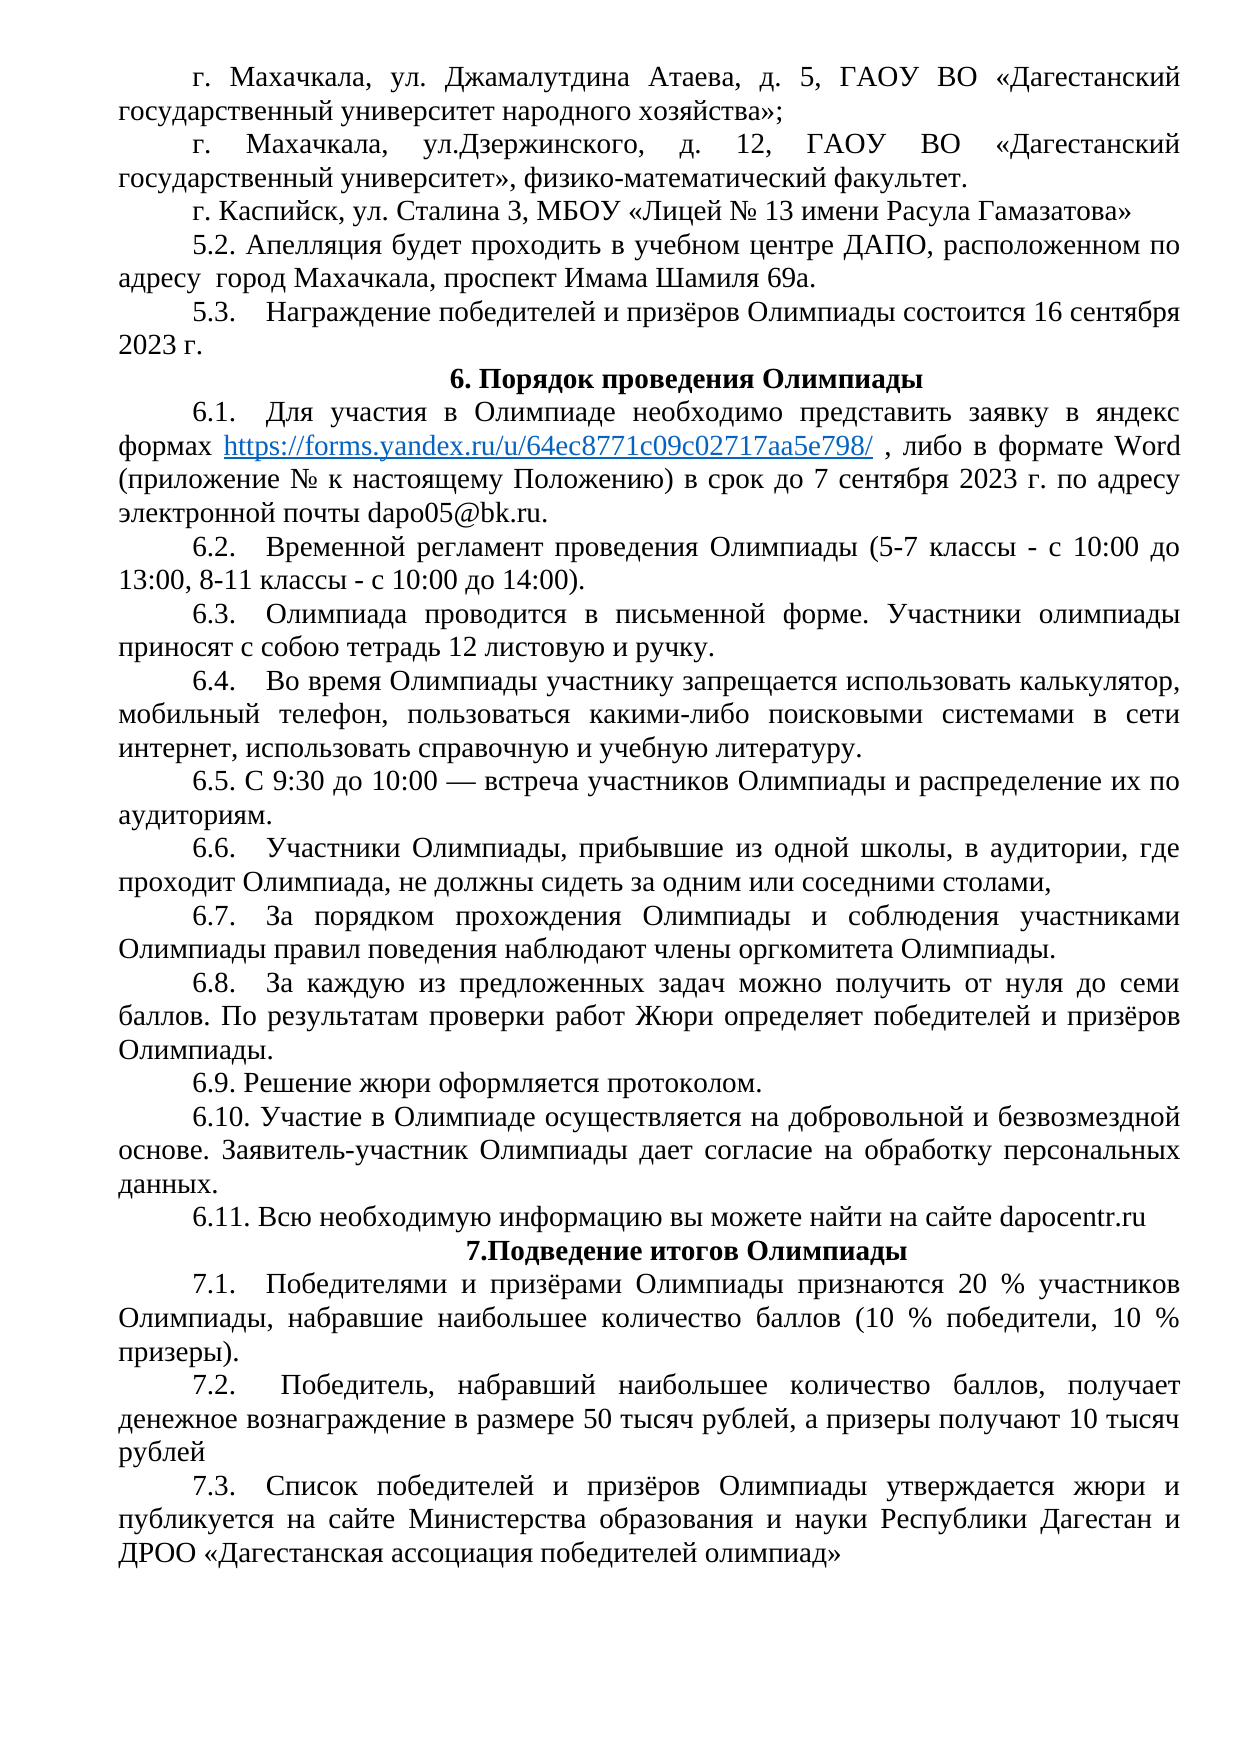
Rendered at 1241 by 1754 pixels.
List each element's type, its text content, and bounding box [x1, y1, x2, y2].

text 7.3. Список победителей и призёров Олимпиады утверждается жюри и публикуется на сайте Министерства образования и науки Республики Дагестан и ДРОО «Дагестанская ассоциация победителей олимпиад» [118, 1468, 1181, 1568]
text 5.3. Награждение победителей и призёров Олимпиады состоится 16 сентября 2023 г. [118, 294, 1181, 361]
text 6.2. Временной регламент проведения Олимпиады (5-7 классы - с 10:00 до 13:00, 8-11 классы - с 10:00 до 14:00). [118, 529, 1181, 596]
text г. Каспийск, ул. Сталина 3, МБОУ «Лицей № 13 имени Расула Гамазатова» [118, 193, 1181, 227]
text 6.6. Участники Олимпиады, прибывшие из одной школы, в аудитории, где проходит Олимпиада, не должны сидеть за одним или соседними столами, [118, 831, 1181, 898]
text 6.11. Всю необходимую информацию вы можете найти на сайте dapocentr.ru [118, 1199, 1181, 1233]
text 6.7. За порядком прохождения Олимпиады и соблюдения участниками Олимпиады правил поведения наблюдают члены оргкомитета Олимпиады. [118, 898, 1181, 965]
text 6. Порядок проведения Олимпиады [118, 361, 1181, 394]
text 6.9. Решение жюри оформляется протоколом. [118, 1065, 1181, 1099]
text 7.1. Победителями и призёрами Олимпиады признаются 20 % участников Олимпиады, набравшие наибольшее количество баллов (10 % победители, 10 % призеры). [118, 1267, 1181, 1367]
text 6.1. Для участия в Олимпиаде необходимо представить заявку в яндекс формах https://forms.yandex.ru/u/64ec8771c09c02717aa5e798/ , либо в формате Word (приложение № к настоящему Положению) в срок до 7 сентября 2023 г. по адресу электронной почты dapo05@bk.ru. [118, 394, 1181, 529]
text 6.5. С 9:30 до 10:00 — встреча участников Олимпиады и распределение их по аудиториям. [118, 763, 1181, 831]
text 7.2. Победитель, набравший наибольшее количество баллов, получает денежное вознаграждение в размере 50 тысяч рублей, а призеры получают 10 тысяч рублей [118, 1367, 1181, 1468]
text 6.10. Участие в Олимпиаде осуществляется на добровольной и безвозмездной основе. Заявитель-участник Олимпиады дает согласие на обработку персональных данных. [118, 1099, 1181, 1199]
text г. Махачкала, ул. Джамалутдина Атаева, д. 5, ГАОУ ВО «Дагестанский государственный университет народного хозяйства»; [118, 59, 1181, 126]
text 6.8. За каждую из предложенных задач можно получить от нуля до семи баллов. По результатам проверки работ Жюри определяет победителей и призёров Олимпиады. [118, 965, 1181, 1065]
text 5.2. Апелляция будет проходить в учебном центре ДАПО, расположенном по адресу город Махачкала, проспект Имама Шамиля 69а. [118, 227, 1181, 294]
text 6.4. Во время Олимпиады участнику запрещается использовать калькулятор, мобильный телефон, пользоваться какими-либо поисковыми системами в сети интернет, использовать справочную и учебную литературу. [118, 663, 1181, 763]
text г. Махачкала, ул.Дзержинского, д. 12, ГАОУ ВО «Дагестанский государственный университет», физико-математический факультет. [118, 126, 1181, 193]
text 7.Подведение итогов Олимпиады [118, 1233, 1181, 1267]
text 6.3. Олимпиада проводится в письменной форме. Участники олимпиады приносят с собою тетрадь 12 листовую и ручку. [118, 596, 1181, 663]
